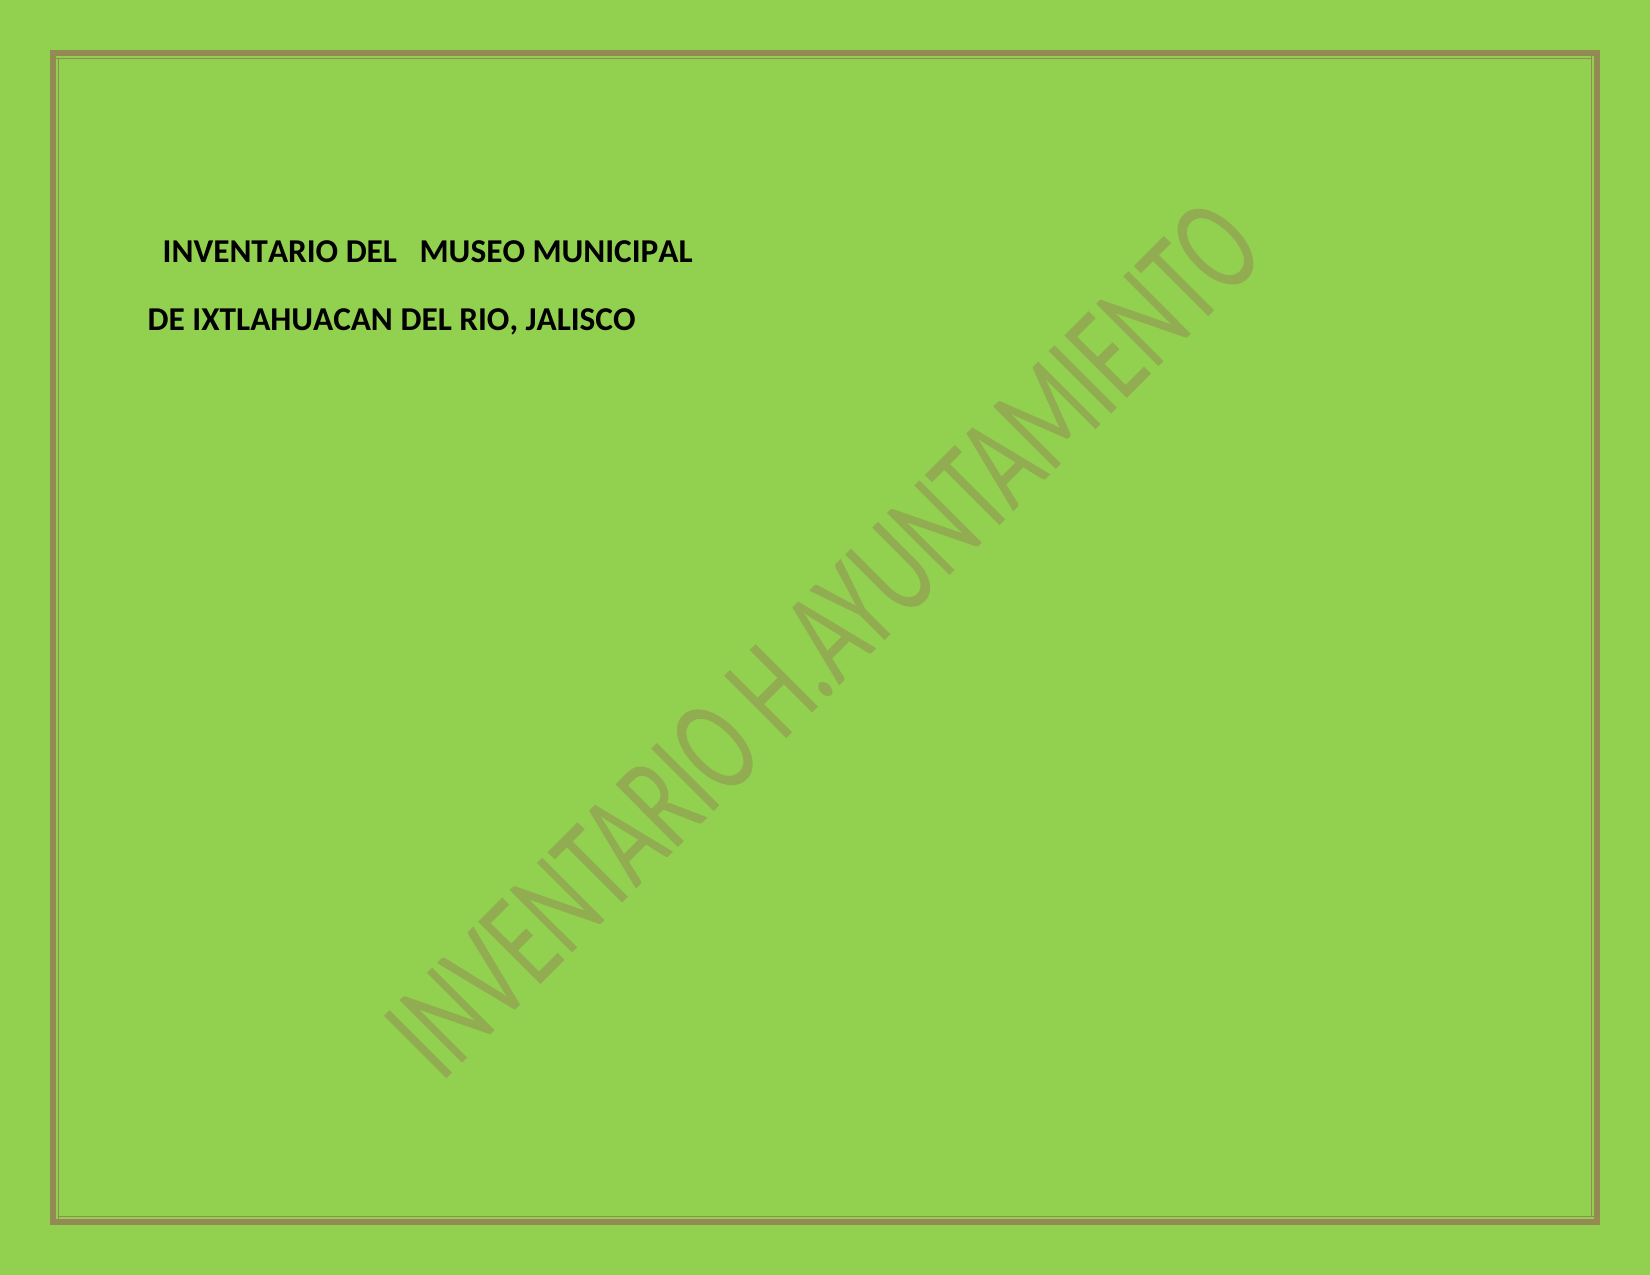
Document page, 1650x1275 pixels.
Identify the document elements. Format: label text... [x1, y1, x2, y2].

text DE IXTLAHUACAN DEL RIO, JALISCO [147, 298, 1502, 338]
text INVENTARIO DEL MUSEO MUNICIPAL [147, 230, 1502, 271]
